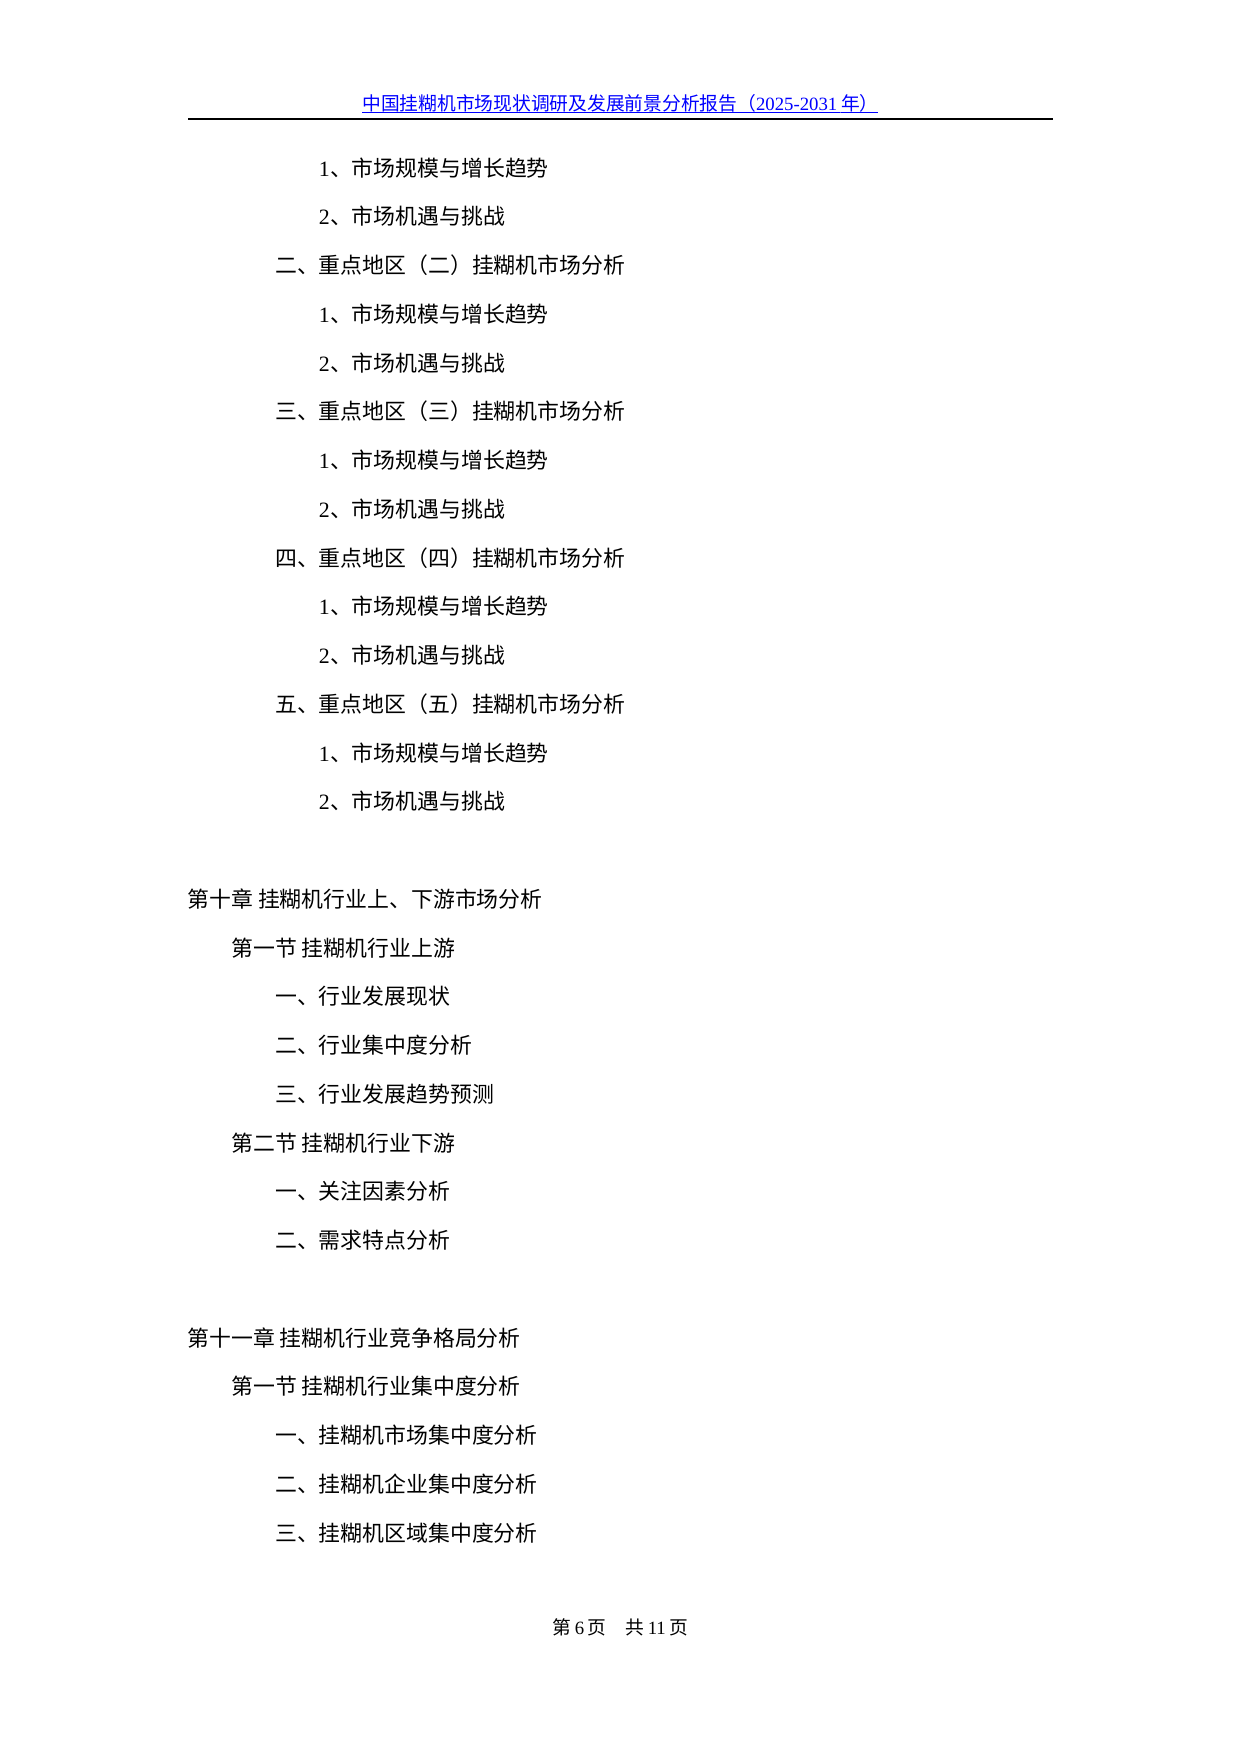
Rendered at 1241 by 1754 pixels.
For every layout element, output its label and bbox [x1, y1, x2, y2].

text [187, 150, 1053, 1548]
